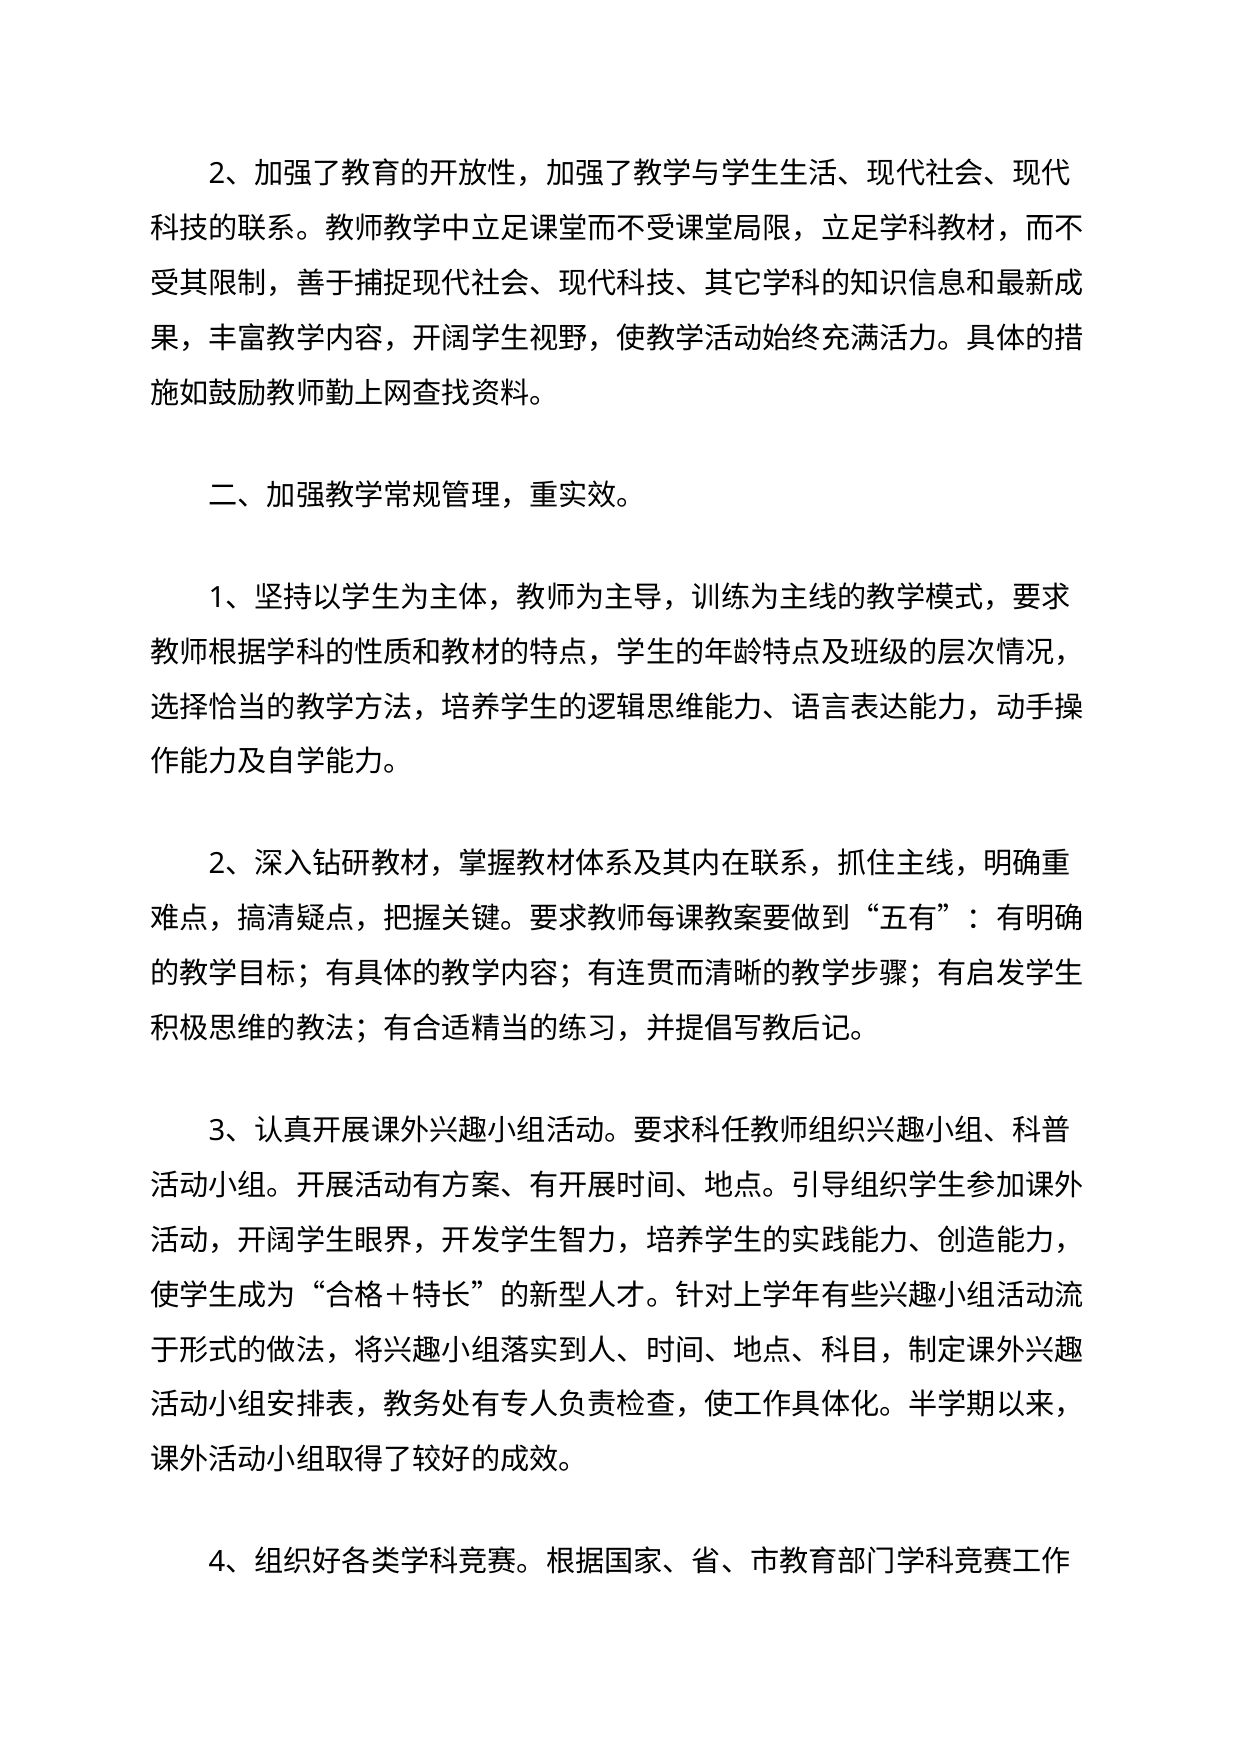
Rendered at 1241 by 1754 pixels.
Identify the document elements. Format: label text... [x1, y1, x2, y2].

text 2、深入钻研教材，掌握教材体系及其内在联系，抓住主线，明确重难点，搞清疑点，把握关键。要求教师每课教案要做到“五有”：有明确的教学目标；有具体的教学内容；有连贯而清晰的教学步骤；有启发学生积极思维的教法；有合适精当的练习，并提倡写教后记。 [150, 840, 1090, 1047]
text 3、认真开展课外兴趣小组活动。要求科任教师组织兴趣小组、科普活动小组。开展活动有方案、有开展时间、地点。引导组织学生参加课外活动，开阔学生眼界，开发学生智力，培养学生的实践能力、创造能力，使学生成为“合格＋特长”的新型人才。针对上学年有些兴趣小组活动流于形式的做法，将兴趣小组落实到人、时间、地点、科目，制定课外兴趣活动小组安排表，教务处有专人负责检查，使工作具体化。半学期以来，课外活动小组取得了较好的成效。 [150, 1106, 1090, 1478]
text 2、加强了教育的开放性，加强了教学与学生生活、现代社会、现代科技的联系。教师教学中立足课堂而不受课堂局限，立足学科教材，而不受其限制，善于捕捉现代社会、现代科技、其它学科的知识信息和最新成果，丰富教学内容，开阔学生视野，使教学活动始终充满活力。具体的措施如鼓励教师勤上网查找资料。 [150, 150, 1090, 412]
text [150, 1538, 1090, 1580]
text 1、坚持以学生为主体，教师为主导，训练为主线的教学模式，要求教师根据学科的性质和教材的特点，学生的年龄特点及班级的层次情况，选择恰当的教学方法，培养学生的逻辑思维能力、语言表达能力，动手操作能力及自学能力。 [150, 573, 1090, 780]
text 二、加强教学常规管理，重实效。 [150, 471, 1090, 514]
